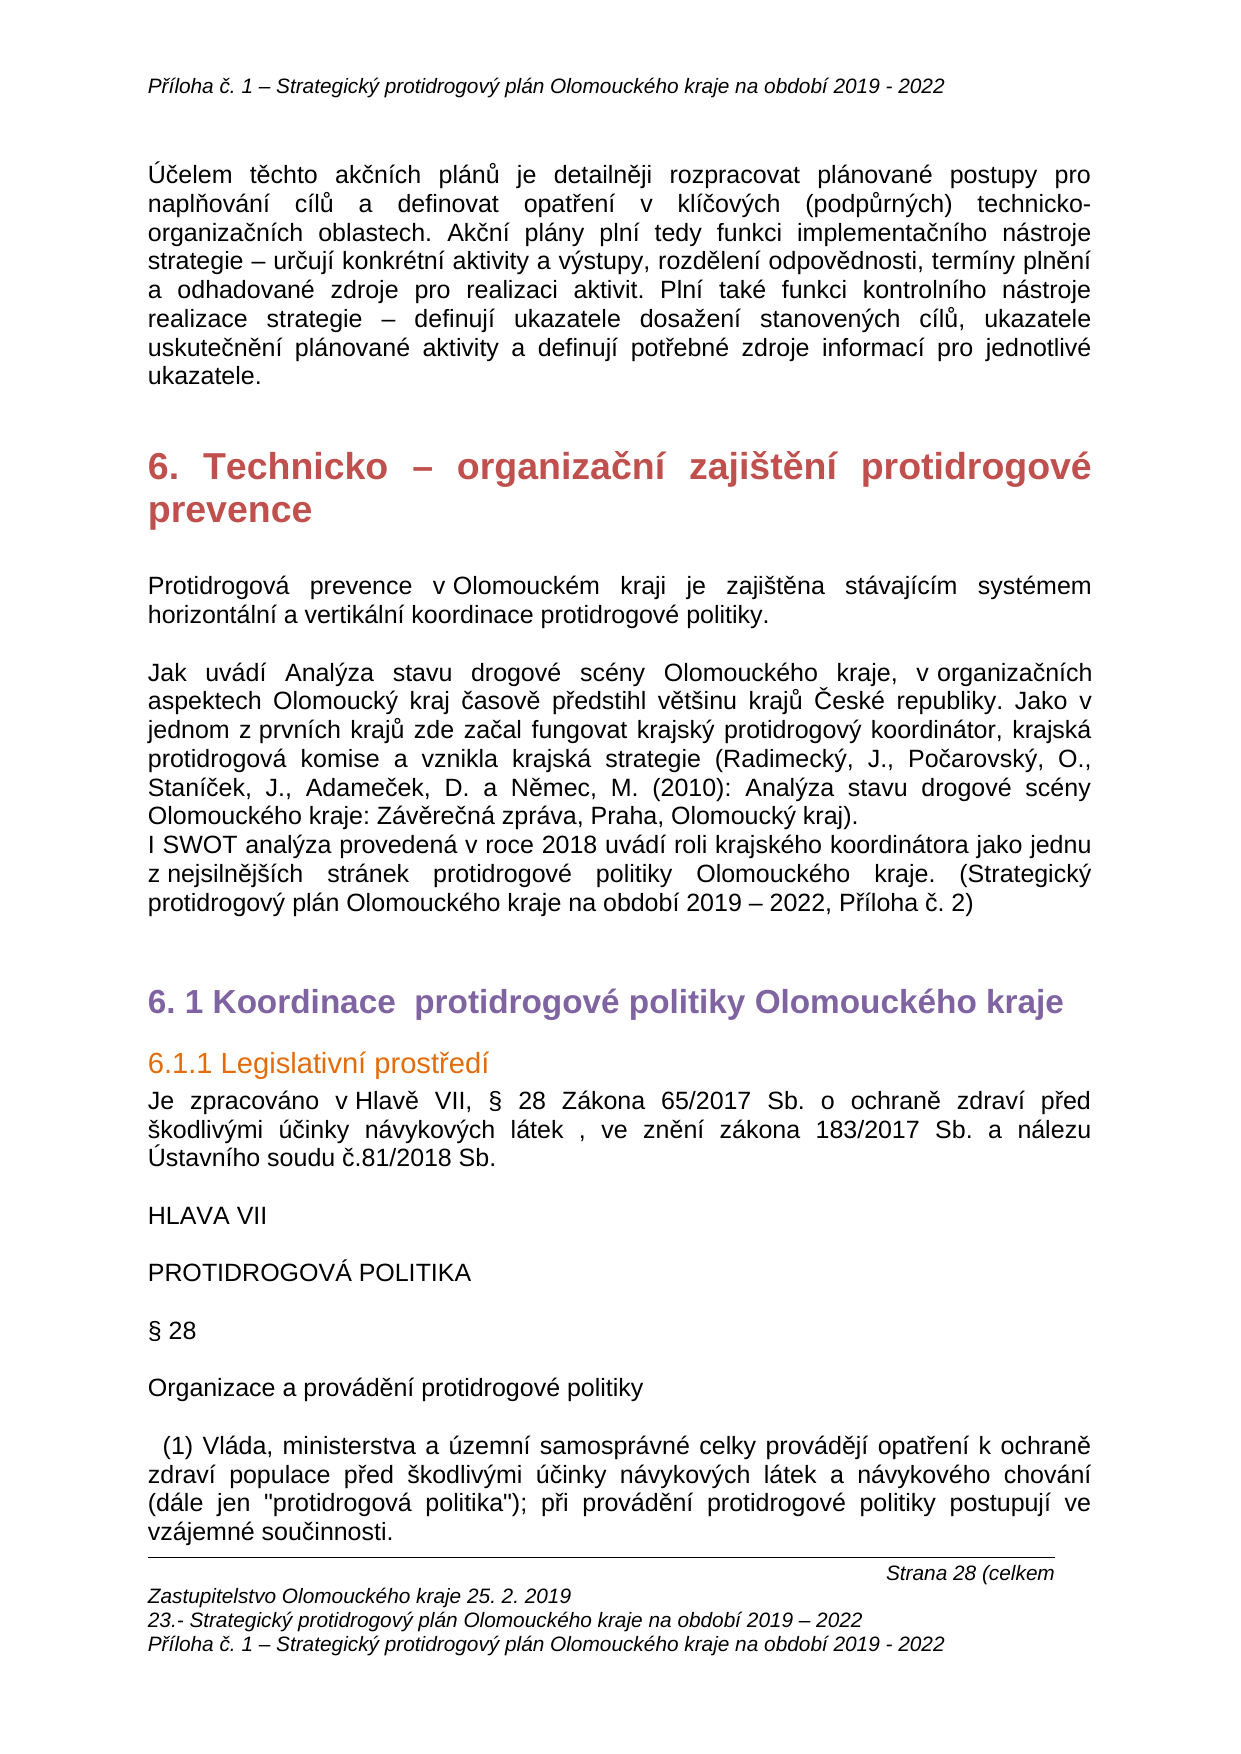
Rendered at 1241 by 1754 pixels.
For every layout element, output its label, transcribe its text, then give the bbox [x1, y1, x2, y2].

text Účelem těchto akčních plánů je detailněji rozpracovat plánované postupy pro naplňování cílů a definovat opatření v klíčových (podpůrných) technicko-organizačních oblastech. Akční plány plní tedy funkci implementačního nástroje strategie – určují konkrétní aktivity a výstupy, rozdělení odpovědnosti, termíny plnění a odhadované zdroje pro realizaci aktivit. Plní také funkci kontrolního nástroje realizace strategie – definují ukazatele dosažení stanovených cílů, ukazatele uskutečnění plánované aktivity a definují potřebné zdroje informací pro jednotlivé ukazatele. [148, 160, 1093, 390]
text Jak uvádí Analýza stavu drogové scény Olomouckého kraje, v organizačních aspektech Olomoucký kraj časově předstihl většinu krajů České republiky. Jako v jednom z prvních krajů zde začal fungovat krajský protidrogový koordinátor, krajská protidrogová komise a vznikla krajská strategie (Radimecký, J., Počarovský, O., Staníček, J., Adameček, D. a Němec, M. (2010): Analýza stavu drogové scény Olomouckého kraje: Závěrečná zpráva, Praha, Olomoucký kraj). [148, 658, 1093, 830]
text 6. Technicko – organizační zajištění protidrogové prevence [148, 444, 1093, 530]
text § 28 [148, 1316, 1093, 1344]
text PROTIDROGOVÁ POLITIKA [148, 1258, 1093, 1287]
text Organizace a provádění protidrogové politiky [148, 1373, 1093, 1402]
text (1) Vláda, ministerstva a územní samosprávné celky provádějí opatření k ochraně zdraví populace před škodlivými účinky návykových látek a návykového chování (dále jen "protidrogová politika"); při provádění protidrogové politiky postupují ve vzájemné součinnosti. [148, 1431, 1093, 1546]
text 6. 1 Koordinace protidrogové politiky Olomouckého kraje [148, 983, 1093, 1021]
text 6.1.1 Legislativní prostředí [148, 1046, 1093, 1079]
text Je zpracováno v Hlavě VII, § 28 Zákona 65/2017 Sb. o ochraně zdraví před škodlivými účinky návykových látek , ve znění zákona 183/2017 Sb. a nálezu Ústavního soudu č.81/2018 Sb. [148, 1086, 1093, 1172]
text I SWOT analýza provedená v roce 2018 uvádí roli krajského koordinátora jako jednu z nejsilnějších stránek protidrogové politiky Olomouckého kraje. (Strategický protidrogový plán Olomouckého kraje na období 2019 – 2022, Příloha č. 2) [148, 830, 1093, 916]
text Protidrogová prevence v Olomouckém kraji je zajištěna stávajícím systémem horizontální a vertikální koordinace protidrogové politiky. [148, 571, 1093, 629]
text HLAVA VII [148, 1201, 1093, 1229]
